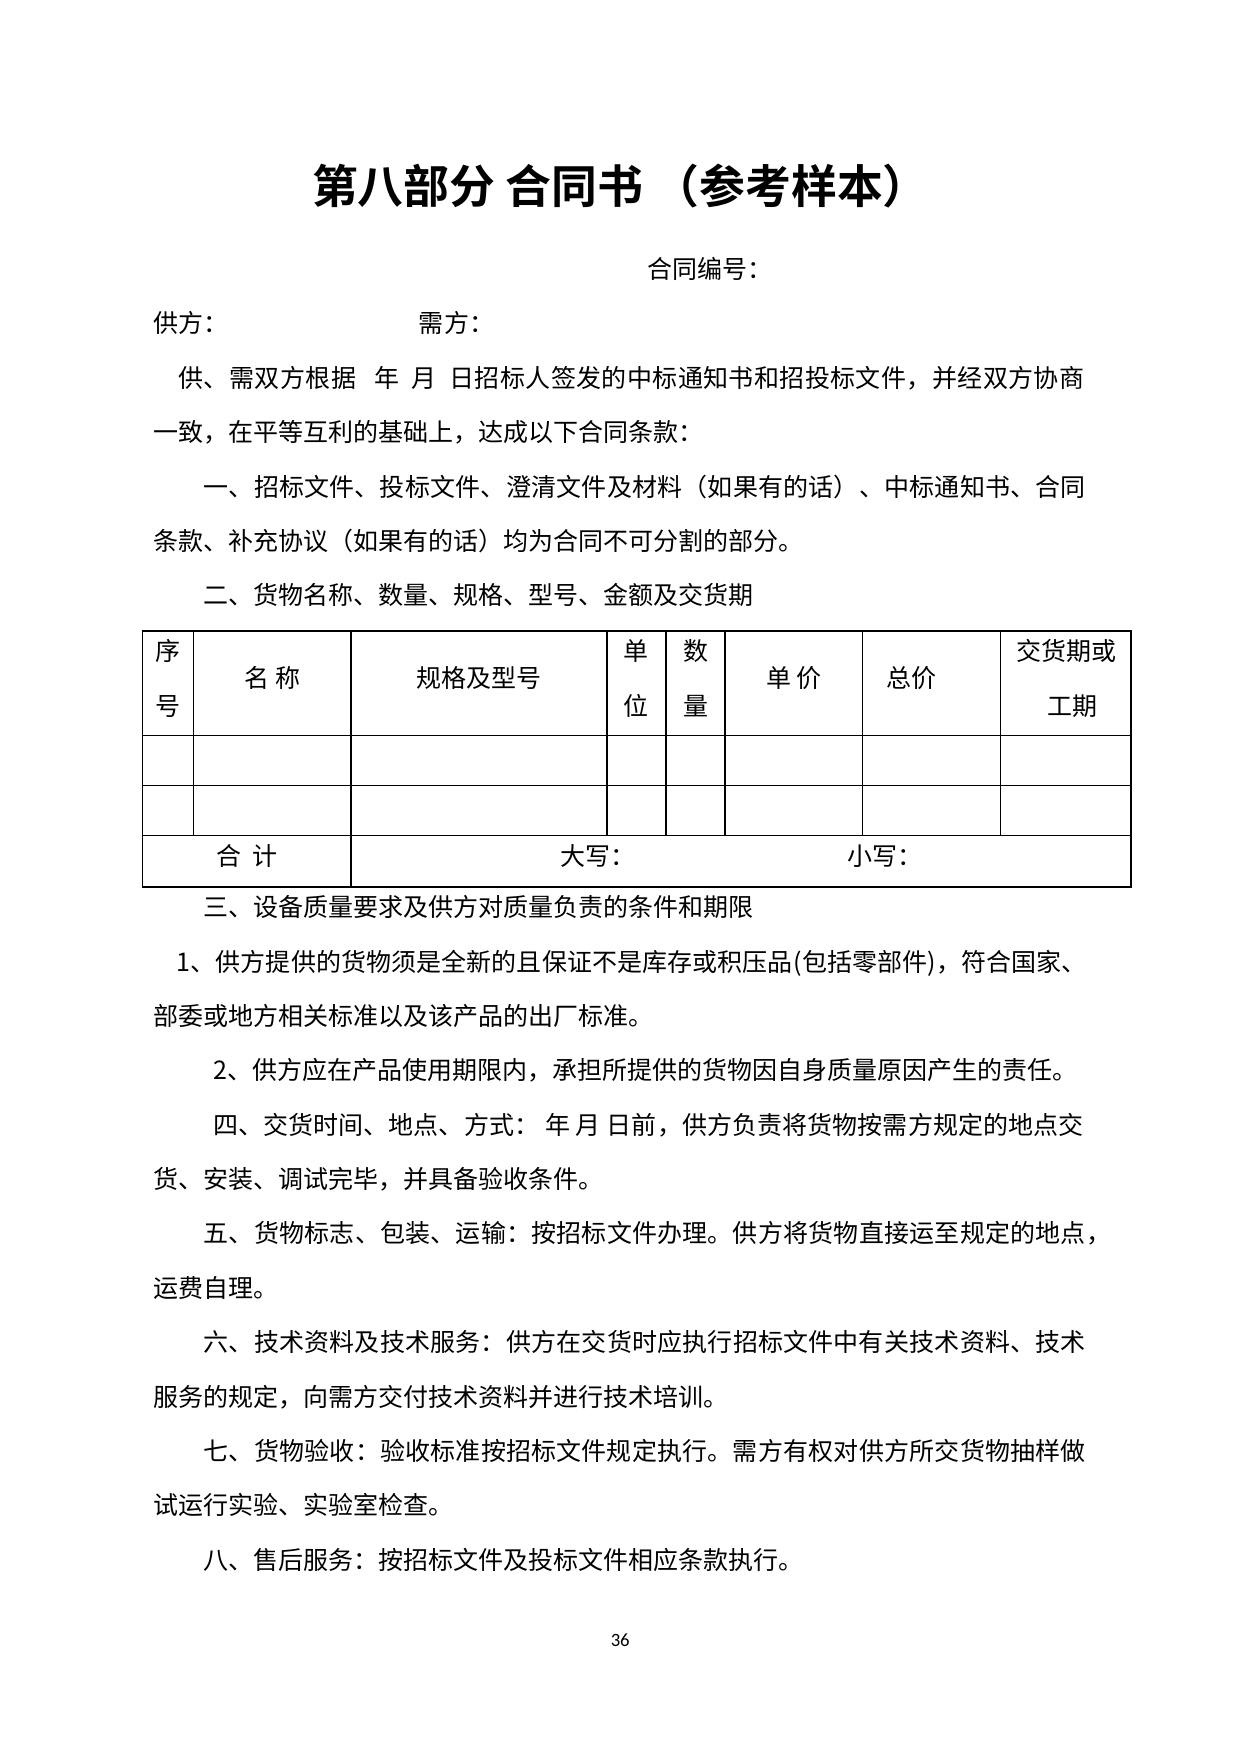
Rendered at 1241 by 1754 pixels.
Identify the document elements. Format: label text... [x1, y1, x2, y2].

text 供方： 需方： [153, 304, 1087, 340]
text 第八部分 合同书 （参考样本） [153, 150, 1087, 216]
table_cell [194, 786, 350, 834]
table_cell [1001, 736, 1130, 785]
table_header 序号 [143, 632, 193, 735]
text 五、货物标志、包装、运输：按招标文件办理。供方将货物直接运至规定的地点，运费自理。 [153, 1214, 1087, 1304]
table_cell [667, 786, 724, 834]
text 合同编号： [153, 249, 1087, 286]
text 三、设备质量要求及供方对质量负责的条件和期限 [153, 888, 1087, 924]
text 四、交货时间、地点、方式： 年 月 日前，供方负责将货物按需方规定的地点交货、安装、调试完毕，并具备验收条件。 [153, 1105, 1087, 1196]
text 供、需双方根据 年 月 日招标人签发的中标通知书和招投标文件，并经双方协商一致，在平等互利的基础上，达成以下合同条款： [153, 358, 1087, 449]
text 八、售后服务：按招标文件及投标文件相应条款执行。 [153, 1540, 1087, 1576]
table_cell [608, 786, 665, 834]
table_header 单 位 [608, 632, 665, 735]
table_cell 大写： 小写： [352, 836, 1130, 886]
table_cell [1001, 786, 1130, 834]
table_cell [726, 736, 862, 785]
table_header 名 称 [194, 632, 350, 735]
table_cell [352, 786, 606, 834]
table_cell [863, 736, 1000, 785]
table_header 规格及型号 [352, 632, 606, 735]
table_cell [667, 736, 724, 785]
table_cell [726, 786, 862, 834]
table_cell [352, 736, 606, 785]
table_cell [194, 736, 350, 785]
table_header 总价 [863, 632, 1000, 735]
table_header 数 量 [667, 632, 724, 735]
text 1、供方提供的货物须是全新的且保证不是库存或积压品(包括零部件)，符合国家、部委或地方相关标准以及该产品的出厂标准。 [153, 942, 1087, 1033]
text 六、技术资料及技术服务：供方在交货时应执行招标文件中有关技术资料、技术服务的规定，向需方交付技术资料并进行技术培训。 [153, 1323, 1087, 1413]
table_header 单 价 [726, 632, 862, 735]
text 2、供方应在产品使用期限内，承担所提供的货物因自身质量原因产生的责任。 [153, 1051, 1087, 1087]
table_cell 合 计 [143, 836, 350, 886]
table_header 交货期或工期 [1001, 632, 1130, 735]
text 一、招标文件、投标文件、澄清文件及材料（如果有的话）、中标通知书、合同条款、补充协议（如果有的话）均为合同不可分割的部分。 [153, 467, 1087, 558]
text 七、货物验收：验收标准按招标文件规定执行。需方有权对供方所交货物抽样做试运行实验、实验室检查。 [153, 1431, 1087, 1522]
table_cell [143, 736, 193, 785]
text 二、货物名称、数量、规格、型号、金额及交货期 [153, 576, 1087, 612]
table_cell [863, 786, 1000, 834]
table_cell [143, 786, 193, 834]
table_cell [608, 736, 665, 785]
